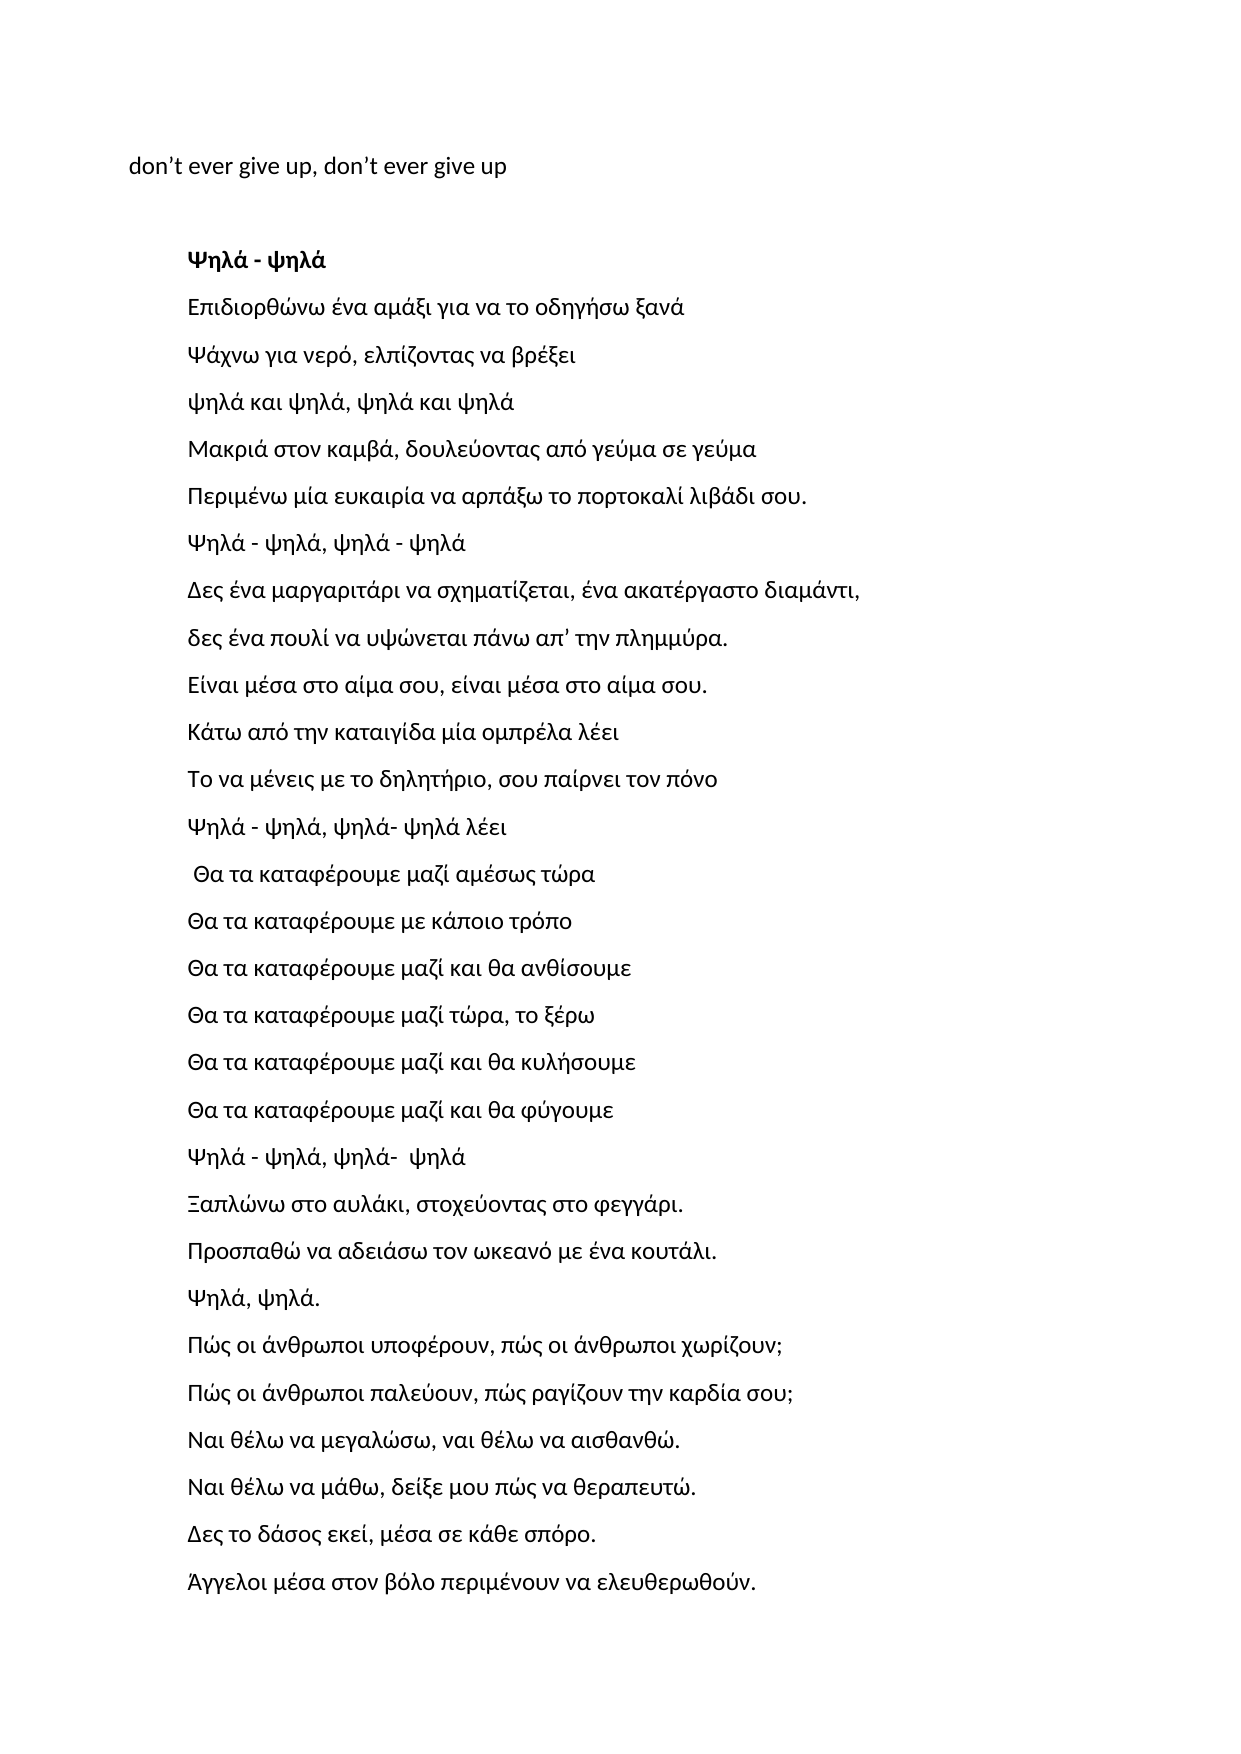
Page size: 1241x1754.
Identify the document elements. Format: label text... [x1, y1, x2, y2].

text Άγγελοι μέσα στον βόλο περιμένουν να ελευθερωθούν. [187, 1566, 1053, 1596]
text δες ένα πουλί να υψώνεται πάνω απ’ την πλημμύρα. [187, 622, 1053, 652]
text Ναι θέλω να μεγαλώσω, ναι θέλω να αισθανθώ. [187, 1424, 1053, 1454]
text Θα τα καταφέρουμε μαζί και θα κυλήσουμε [187, 1047, 1053, 1077]
text Θα τα καταφέρουμε μαζί και θα φύγουμε [187, 1094, 1053, 1124]
text Περιμένω μία ευκαιρία να αρπάξω το πορτοκαλί λιβάδι σου. [187, 480, 1053, 511]
text Δες το δάσος εκεί, μέσα σε κάθε σπόρο. [187, 1518, 1053, 1549]
text Κάτω από την καταιγίδα μία ομπρέλα λέει [187, 716, 1053, 747]
text Ψηλά - ψηλά, ψηλά - ψηλά [187, 527, 1053, 558]
text Ψηλά, ψηλά. [187, 1282, 1053, 1313]
text Ναι θέλω να μάθω, δείξε μου πώς να θεραπευτώ. [187, 1471, 1053, 1502]
text Θα τα καταφέρουμε μαζί τώρα, το ξέρω [187, 999, 1053, 1030]
text don’t ever give up, don’t ever give up [128, 150, 1053, 181]
text Ξαπλώνω στο αυλάκι, στοχεύοντας στο φεγγάρι. [187, 1188, 1053, 1219]
text Το να μένεις με το δηλητήριο, σου παίρνει τον πόνο [187, 763, 1053, 794]
text Επιδιορθώνω ένα αμάξι για να το οδηγήσω ξανά [187, 292, 1053, 322]
text Θα τα καταφέρουμε με κάποιο τρόπο [187, 905, 1053, 936]
text Θα τα καταφέρουμε μαζί αμέσως τώρα [187, 858, 1053, 888]
text Ψηλά - ψηλά, ψηλά- ψηλά [187, 1141, 1129, 1171]
text Ψάχνω για νερό, ελπίζοντας να βρέξει [187, 339, 1053, 369]
text Είναι μέσα στο αίμα σου, είναι μέσα στο αίμα σου. [187, 669, 1053, 699]
text Πώς οι άνθρωποι παλεύουν, πώς ραγίζουν την καρδία σου; [187, 1377, 1129, 1407]
text Ψηλά - ψηλά, ψηλά- ψηλά λέει [187, 811, 1053, 841]
text Ψηλά - ψηλά [187, 244, 1053, 275]
text ψηλά και ψηλά, ψηλά και ψηλά [187, 386, 1053, 416]
text Δες ένα μαργαριτάρι να σχηματίζεται, ένα ακατέργαστο διαμάντι, [187, 575, 1053, 605]
text Πώς οι άνθρωποι υποφέρουν, πώς οι άνθρωποι χωρίζουν; [187, 1330, 1129, 1360]
text Μακριά στον καμβά, δουλεύοντας από γεύμα σε γεύμα [187, 433, 1053, 464]
text Προσπαθώ να αδειάσω τον ωκεανό με ένα κουτάλι. [187, 1235, 1053, 1266]
text Θα τα καταφέρουμε μαζί και θα ανθίσουμε [187, 952, 1053, 983]
